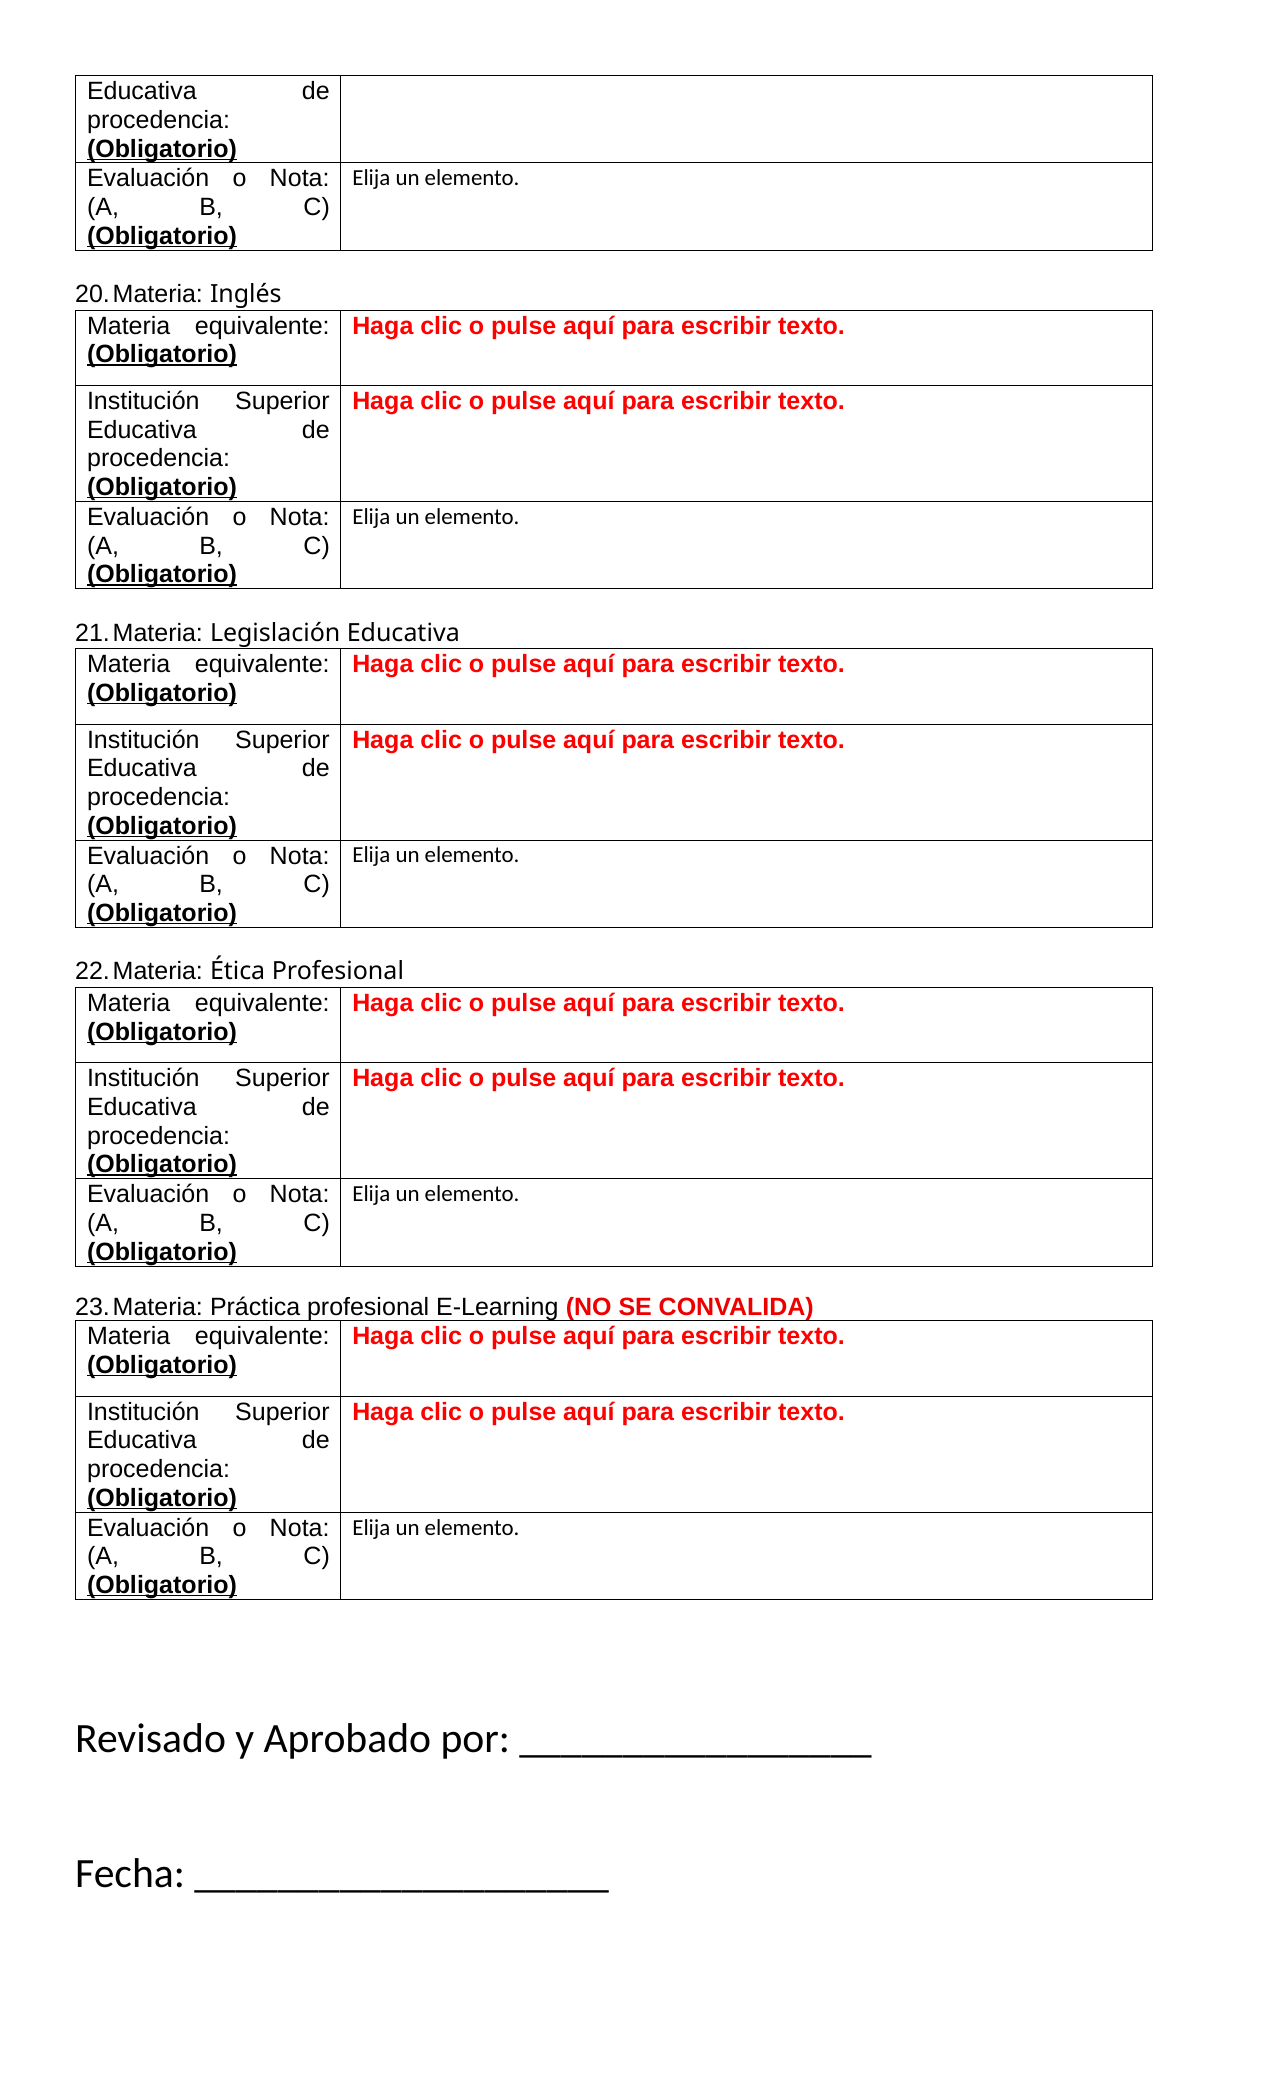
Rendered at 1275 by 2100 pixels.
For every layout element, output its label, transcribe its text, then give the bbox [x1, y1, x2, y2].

table_cell Evaluación o Nota: (A, B, C) (Obligatorio) [76, 841, 340, 927]
subtitle Materia: Ética Profesional [75, 953, 1200, 987]
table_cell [76, 163, 340, 249]
table_cell Institución Superior Educativa de procedencia: (Obligatorio) [76, 725, 340, 839]
table_header Materia equivalente: (Obligatorio) [76, 649, 340, 723]
table_cell [341, 725, 1152, 839]
table_cell Evaluación o Nota: (A, B, C) (Obligatorio) [76, 502, 340, 588]
table_cell Institución Superior Educativa de procedencia: (Obligatorio) [76, 1063, 340, 1178]
subtitle Materia: Legislación Educativa [75, 614, 1200, 648]
table_cell [341, 1063, 1152, 1178]
table_cell [341, 386, 1152, 501]
table_cell Evaluación o Nota: (A, B, C) (Obligatorio) [76, 1179, 340, 1266]
subtitle Materia: Inglés [75, 276, 1200, 310]
table_header [341, 649, 1152, 723]
table_header [341, 311, 1152, 385]
table_header [341, 988, 1152, 1062]
table_header Materia equivalente: (Obligatorio) [76, 988, 340, 1062]
table_header [341, 1321, 1152, 1396]
table_header Materia equivalente: (Obligatorio) [76, 311, 340, 385]
table_header Materia equivalente: (Obligatorio) [76, 1321, 340, 1396]
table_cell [76, 386, 340, 501]
table_cell Evaluación o Nota: (A, B, C) (Obligatorio) [76, 1513, 340, 1599]
text Revisado y Aprobado por: _________________ [75, 1712, 1200, 1763]
table_cell [341, 76, 1152, 162]
subtitle Materia: Práctica profesional E-Learning (NO SE CONVALIDA) [75, 1292, 1200, 1320]
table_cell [76, 76, 340, 162]
table_cell [341, 1397, 1152, 1512]
text Fecha: ____________________ [75, 1847, 1200, 1898]
table_cell Institución Superior Educativa de procedencia: (Obligatorio) [76, 1397, 340, 1512]
